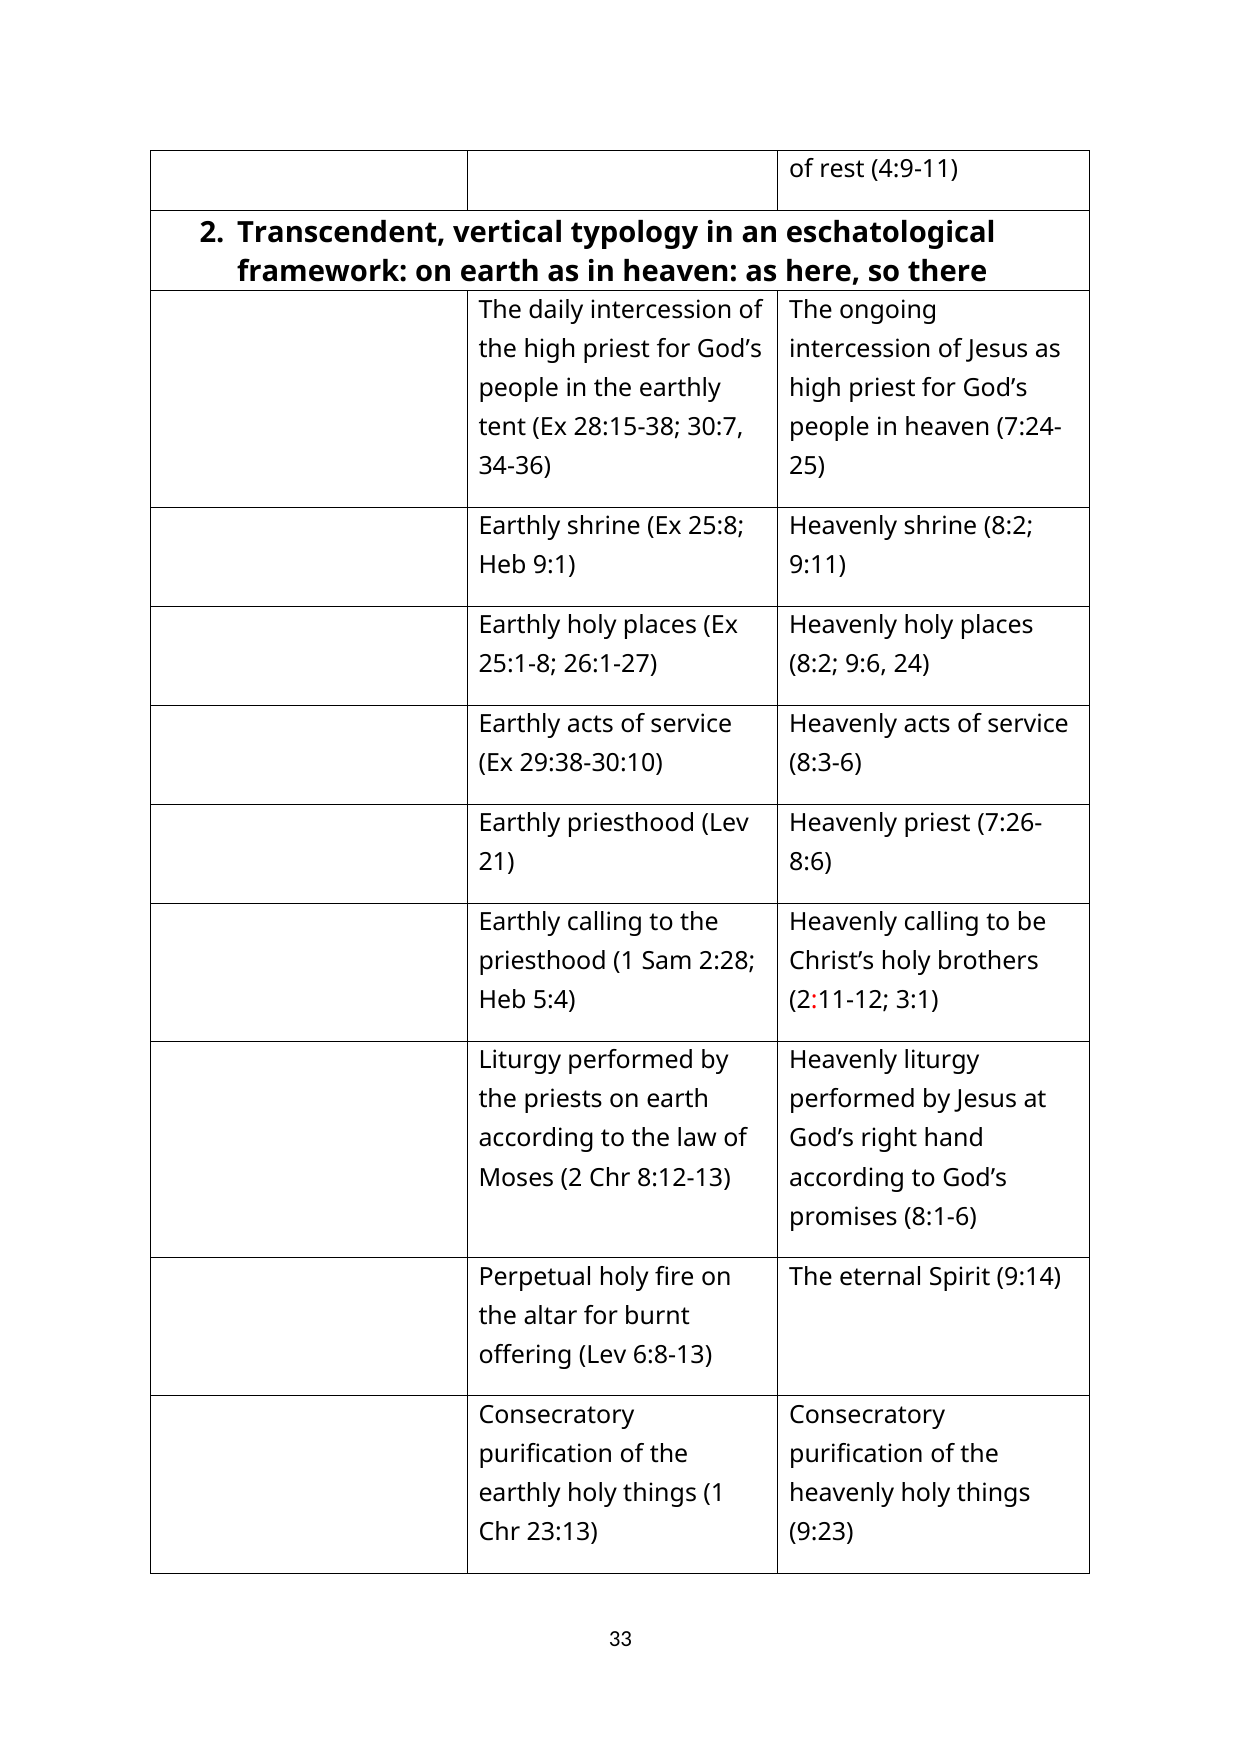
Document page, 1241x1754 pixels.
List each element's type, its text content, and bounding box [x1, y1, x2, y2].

table_cell [151, 1042, 467, 1257]
table_cell [151, 151, 467, 210]
table_cell Heavenly holy places (8:2; 9:6, 24) [778, 607, 1089, 704]
table_cell Liturgy performed by the priests on earth according to the law of Moses (2 Chr 8:12-13) [468, 1042, 777, 1257]
table_cell Perpetual holy fire on the altar for burnt offering (Lev 6:8-13) [468, 1258, 777, 1395]
table_cell Heavenly acts of service (8:3-6) [778, 706, 1089, 803]
table_cell Heavenly shrine (8:2; 9:11) [778, 508, 1089, 606]
table_cell The ongoing intercession of Jesus as high priest for God’s people in heaven (7:24-25) [778, 291, 1089, 507]
table_cell Earthly shrine (Ex 25:8; Heb 9:1) [468, 508, 777, 606]
table_cell Consecratory purification of the heavenly holy things (9:23) [778, 1396, 1089, 1572]
table_cell Earthly calling to the priesthood (1 Sam 2:28; Heb 5:4) [468, 904, 777, 1041]
table_cell [151, 805, 467, 902]
table_cell [151, 1396, 467, 1572]
table_cell Earthly acts of service (Ex 29:38-30:10) [468, 706, 777, 803]
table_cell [778, 151, 1089, 210]
table_cell The daily intercession of the high priest for God’s people in the earthly tent (Ex 28:15-38; 30:7, 34-36) [468, 291, 777, 507]
table_cell Earthly holy places (Ex 25:1-8; 26:1-27) [468, 607, 777, 704]
table_cell [151, 706, 467, 803]
table_cell Heavenly calling to be Christ’s holy brothers (2:11-12; 3:1) [778, 904, 1089, 1041]
table_cell Heavenly priest (7:26-8:6) [778, 805, 1089, 902]
table_cell [151, 904, 467, 1041]
table_cell Earthly priesthood (Lev 21) [468, 805, 777, 902]
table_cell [468, 151, 777, 210]
table_cell Consecratory purification of the earthly holy things (1 Chr 23:13) [468, 1396, 777, 1572]
table_cell [151, 291, 467, 507]
table_cell [151, 1258, 467, 1395]
table_cell Transcendent, vertical typology in an eschatological framework: on earth as in heaven: as here, so there [151, 211, 1089, 290]
table_cell The eternal Spirit (9:14) [778, 1258, 1089, 1395]
table_cell Heavenly liturgy performed by Jesus at God’s right hand according to God’s promises (8:1-6) [778, 1042, 1089, 1257]
table_cell [151, 607, 467, 704]
table_cell [151, 508, 467, 606]
